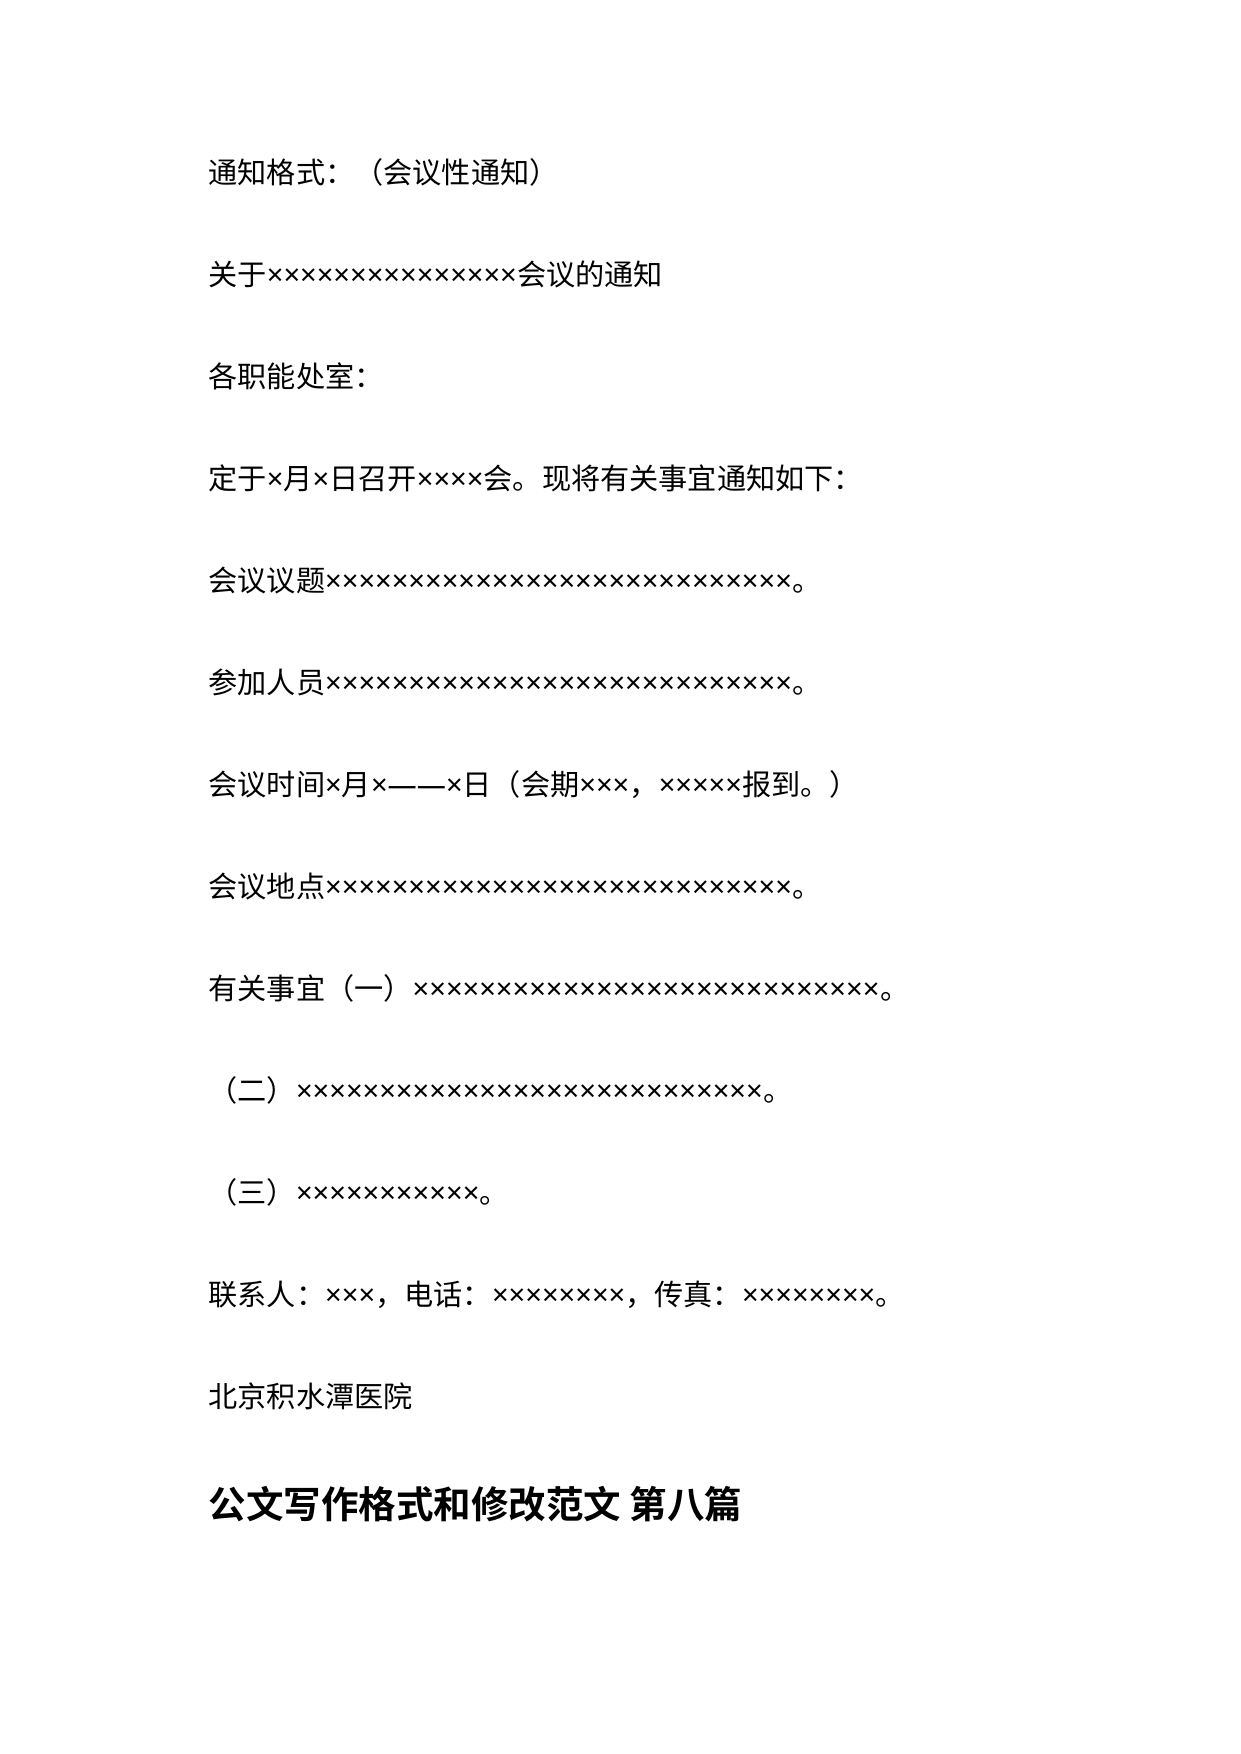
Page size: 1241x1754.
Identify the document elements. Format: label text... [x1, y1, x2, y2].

text 联系人：×××，电话：××××××××，传真：××××××××。 [150, 1271, 1090, 1314]
text （三）×××××××××××。 [150, 1169, 1090, 1212]
text 各职能处室： [150, 354, 1090, 396]
text 会议时间×月×——×日（会期×××，×××××报到。） [150, 761, 1090, 804]
text 公文写作格式和修改范文 第八篇 [150, 1475, 1090, 1529]
text 定于×月×日召开××××会。现将有关事宜通知如下： [150, 456, 1090, 498]
text 会议议题××××××××××××××××××××××××××××。 [150, 557, 1090, 600]
text 参加人员××××××××××××××××××××××××××××。 [150, 659, 1090, 702]
text 关于×××××××××××××××会议的通知 [150, 252, 1090, 294]
text 北京积水潭医院 [150, 1373, 1090, 1416]
text 会议地点××××××××××××××××××××××××××××。 [150, 863, 1090, 906]
text 有关事宜（一）××××××××××××××××××××××××××××。 [150, 965, 1090, 1008]
text （二）××××××××××××××××××××××××××××。 [150, 1067, 1090, 1110]
text 通知格式：（会议性通知） [150, 150, 1090, 192]
